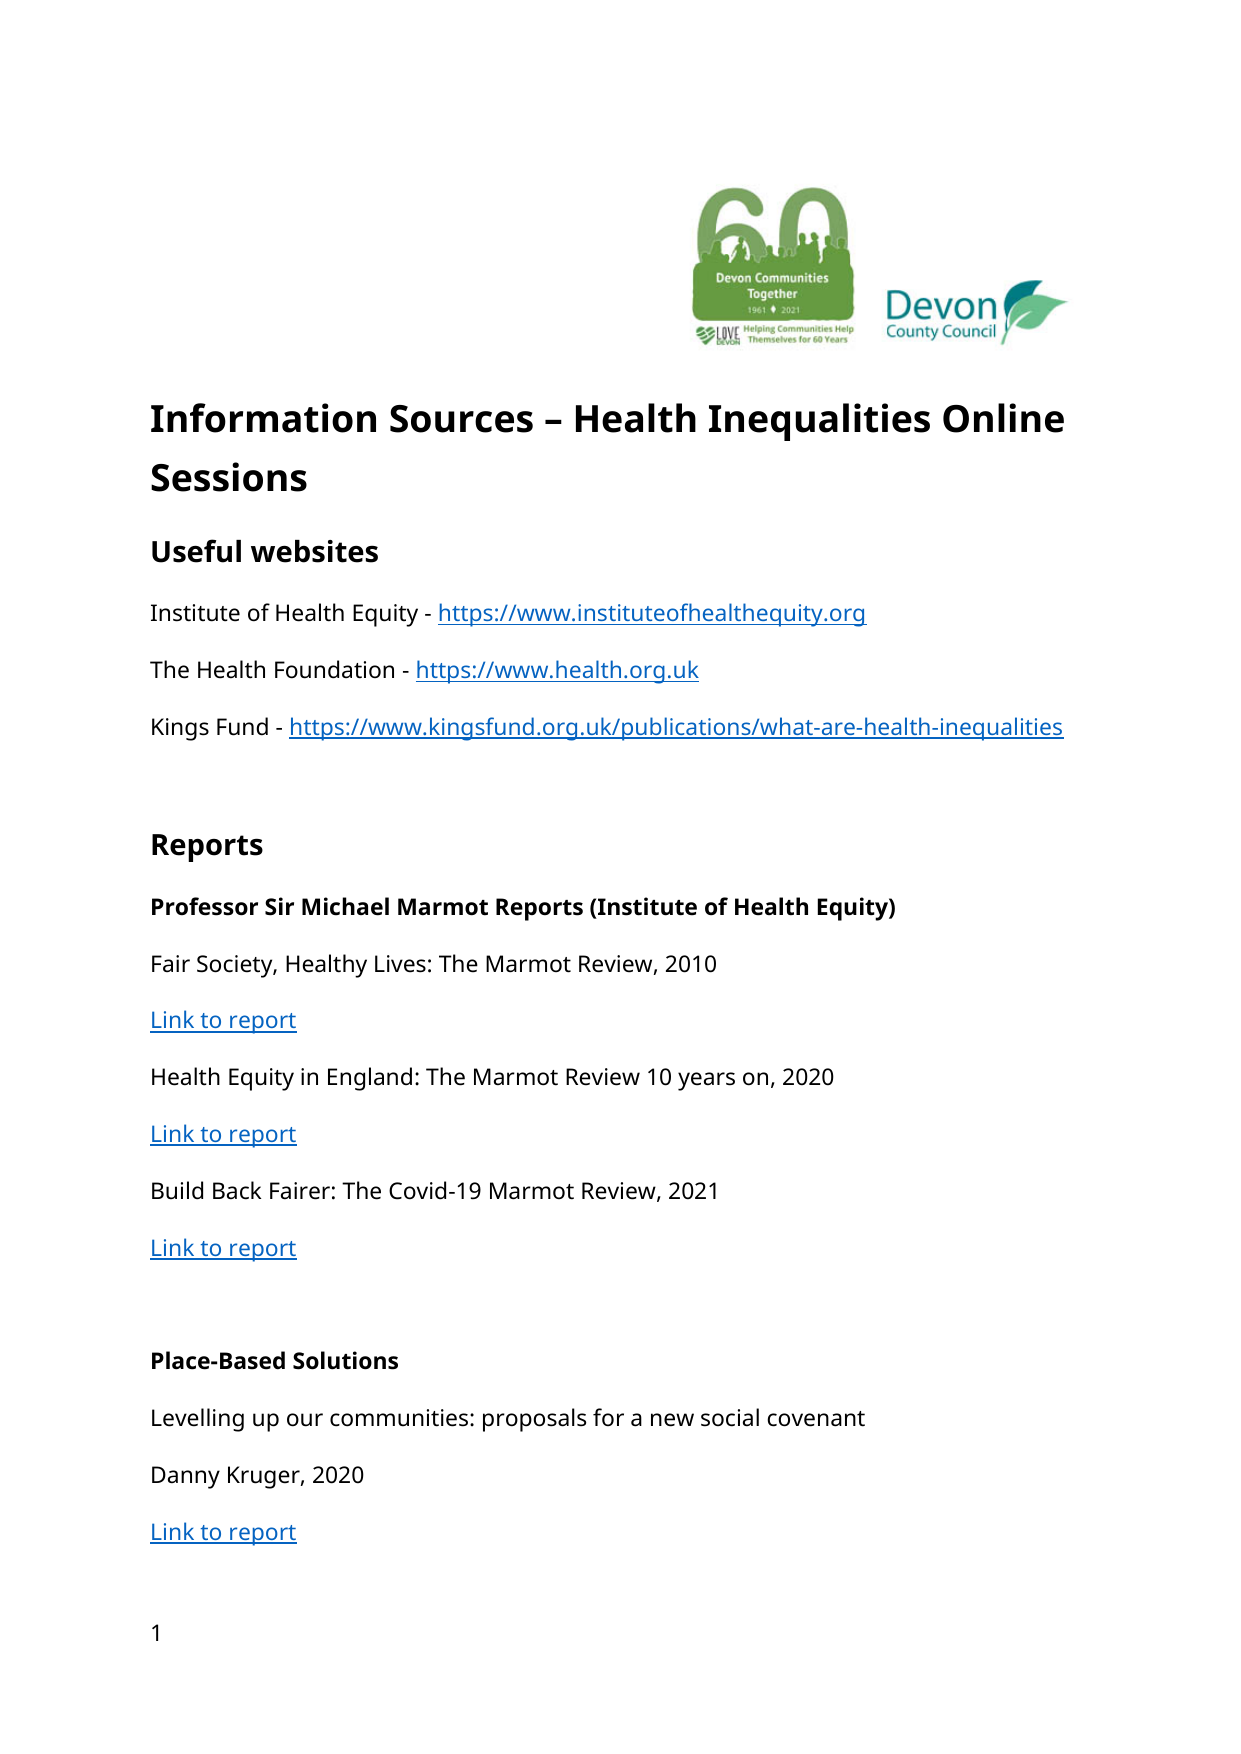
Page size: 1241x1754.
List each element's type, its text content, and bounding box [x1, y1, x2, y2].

text Reports [150, 824, 1090, 864]
text Institute of Health Equity - https://www.instituteofhealthequity.org [150, 597, 1090, 629]
text Place-Based Solutions [150, 1345, 1090, 1376]
text Professor Sir Michael Marmot Reports (Institute of Health Equity) [150, 891, 1090, 922]
text Link to report [150, 1232, 1090, 1263]
text Fair Society, Healthy Lives: The Marmot Review, 2010 [150, 948, 1090, 979]
picture [655, 150, 1091, 368]
text Useful websites [150, 531, 1090, 571]
text Link to report [150, 1515, 1090, 1547]
text The Health Foundation - https://www.health.org.uk [150, 654, 1090, 685]
text Health Equity in England: The Marmot Review 10 years on, 2020 [150, 1061, 1090, 1092]
text Levelling up our communities: proposals for a new social covenant [150, 1402, 1090, 1433]
text Danny Kruger, 2020 [150, 1459, 1090, 1490]
text Build Back Fairer: The Covid-19 Marmot Review, 2021 [150, 1175, 1090, 1206]
text Kings Fund - https://www.kingsfund.org.uk/publications/what-are-health-inequalities [150, 711, 1090, 742]
text Link to report [150, 1118, 1090, 1149]
text Link to report [150, 1004, 1090, 1036]
text Information Sources – Health Inequalities Online Sessions [150, 393, 1090, 502]
